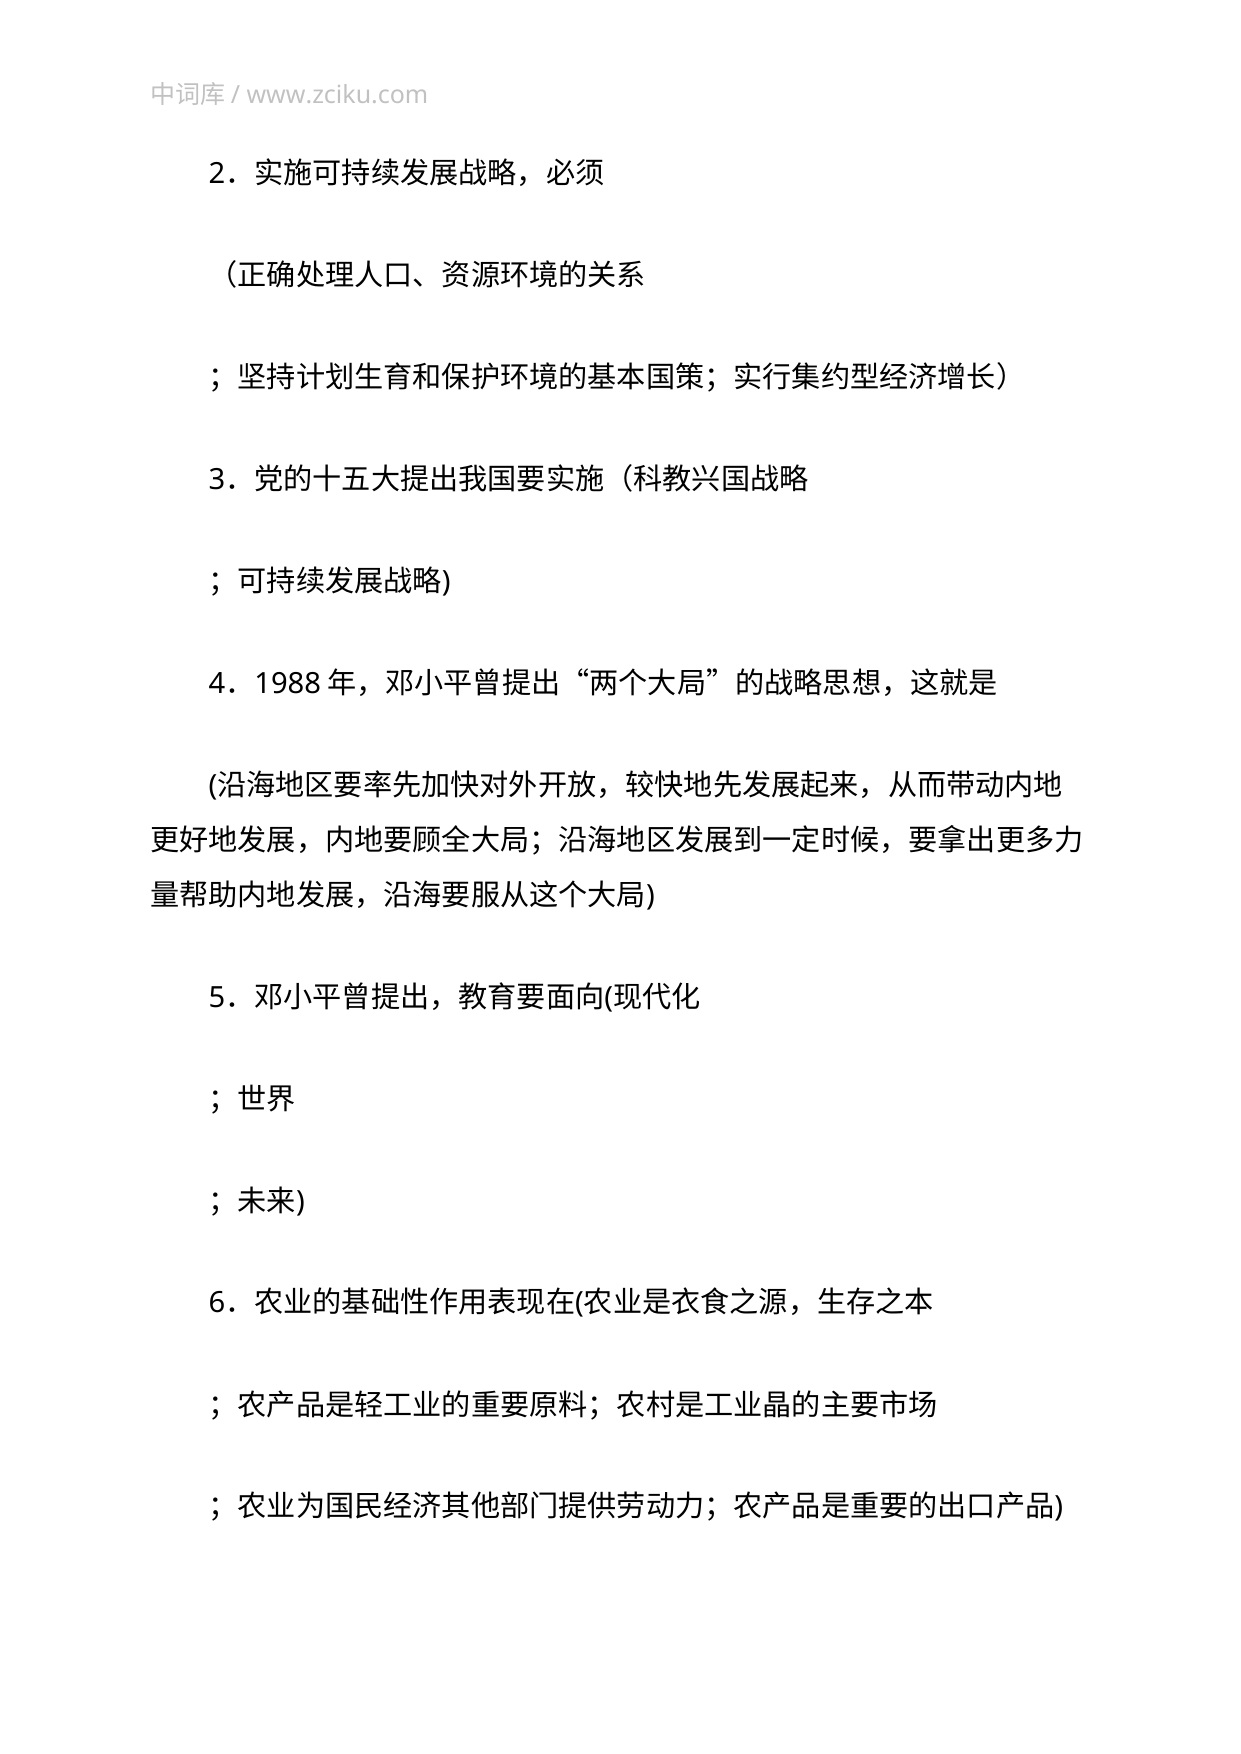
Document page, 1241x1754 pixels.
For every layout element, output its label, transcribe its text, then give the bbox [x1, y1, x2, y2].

text 6．农业的基础性作用表现在(农业是衣食之源，生存之本 [150, 1279, 1090, 1321]
text 2．实施可持续发展战略，必须 [150, 150, 1090, 192]
text (沿海地区要率先加快对外开放，较快地先发展起来，从而带动内地更好地发展，内地要顾全大局；沿海地区发展到一定时候，要拿出更多力量帮助内地发展，沿海要服从这个大局) [150, 761, 1090, 914]
text （正确处理人口、资源环境的关系 [150, 252, 1090, 294]
text 4．1988年，邓小平曾提出“两个大局”的战略思想，这就是 [150, 659, 1090, 702]
text 5．邓小平曾提出，教育要面向(现代化 [150, 973, 1090, 1016]
text ；坚持计划生育和保护环境的基本国策；实行集约型经济增长） [150, 354, 1090, 396]
text ；未来) [150, 1177, 1090, 1219]
text ；可持续发展战略) [150, 557, 1090, 600]
text ；农业为国民经济其他部门提供劳动力；农产品是重要的出口产品) [150, 1483, 1090, 1525]
text ；农产品是轻工业的重要原料；农村是工业晶的主要市场 [150, 1381, 1090, 1423]
text 3．党的十五大提出我国要实施（科教兴国战略 [150, 456, 1090, 498]
text ；世界 [150, 1075, 1090, 1118]
